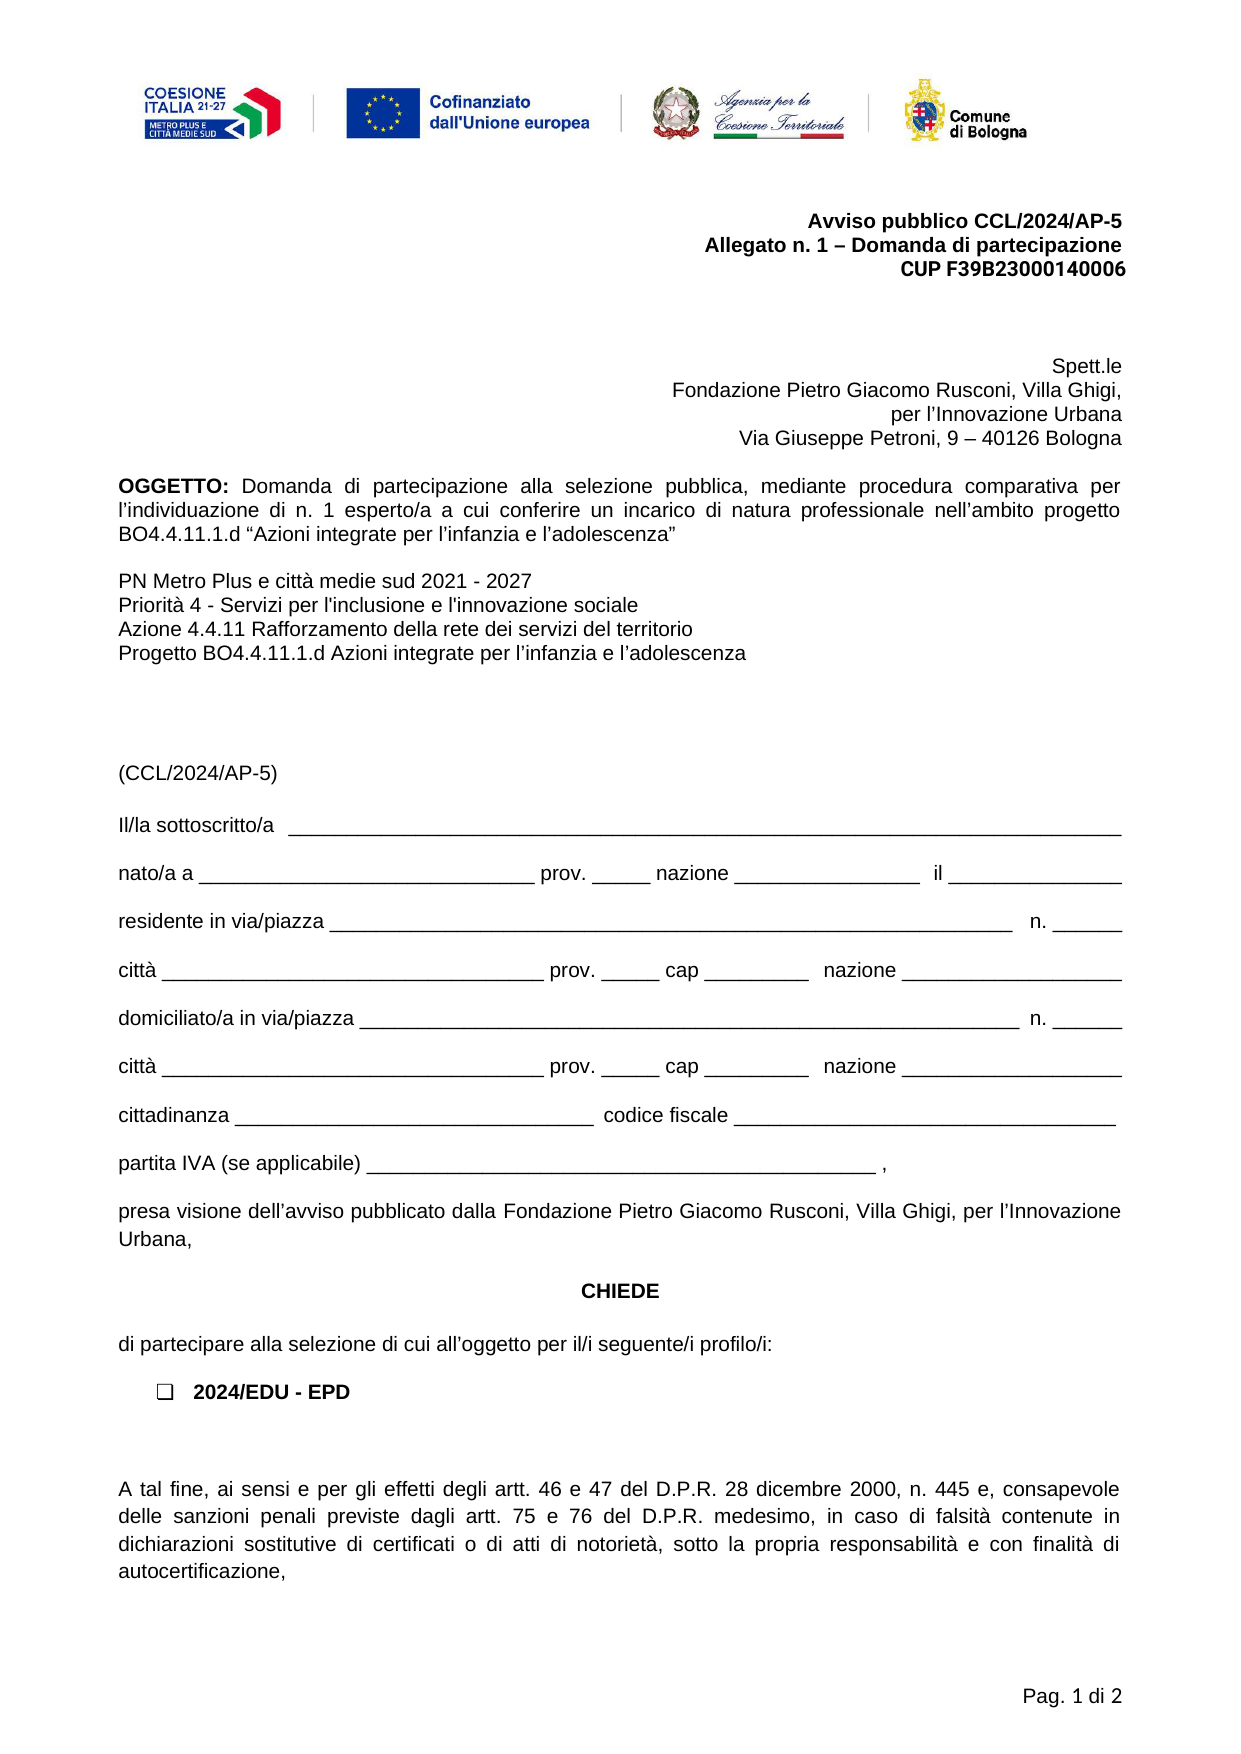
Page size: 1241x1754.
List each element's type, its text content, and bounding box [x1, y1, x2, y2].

text partita IVA (se applicabile) ____________________________________________ , [118, 1151, 1122, 1175]
text città _________________________________ prov. _____ cap _________ nazione ___________________ [118, 1054, 1122, 1078]
text Fondazione Pietro Giacomo Rusconi, Villa Ghigi, per l’Innovazione Urbana [118, 378, 1122, 426]
text Progetto BO4.4.11.1.d Azioni integrate per l’infanzia e l’adolescenza [118, 641, 1122, 665]
text OGGETTO: Domanda di partecipazione alla selezione pubblica, mediante procedura comparativa per l’individuazione di n. 1 esperto/a a cui conferire un incarico di natura professionale nell’ambito progetto BO4.4.11.1.d “Azioni integrate per l’infanzia e l’adolescenza” [118, 473, 1122, 545]
list 2024/EDU - EPD [156, 1380, 1122, 1404]
text (CCL/2024/AP-5) [118, 761, 1122, 785]
text Il/la sottoscritto/a ________________________________________________________________________ [118, 812, 1122, 836]
text CHIEDE [118, 1279, 1122, 1303]
text domiciliato/a in via/piazza _________________________________________________________ n. ______ [118, 1006, 1122, 1030]
text Azione 4.4.11 Rafforzamento della rete dei servizi del territorio [118, 617, 1122, 641]
text Via Giuseppe Petroni, 9 – 40126 Bologna [118, 426, 1122, 449]
picture [118, 73, 1059, 153]
text nato/a a _____________________________ prov. _____ nazione ________________ il _______________ [118, 861, 1122, 885]
text Priorità 4 - Servizi per l'inclusione e l'innovazione sociale [118, 593, 1122, 617]
text di partecipare alla selezione di cui all’oggetto per il/i seguente/i profilo/i: [118, 1332, 1122, 1356]
text Spett.le [118, 354, 1122, 378]
text presa visione dell’avviso pubblicato dalla Fondazione Pietro Giacomo Rusconi, Villa Ghigi, per l’Innovazione Urbana, [118, 1199, 1122, 1251]
text A tal fine, ai sensi e per gli effetti degli artt. 46 e 47 del D.P.R. 28 dicembre 2000, n. 445 e, consapevole delle sanzioni penali previste dagli artt. 75 e 76 del D.P.R. medesimo, in caso di falsità contenute in dichiarazioni sostitutive di certificati o di atti di notorietà, sotto la propria responsabilità e con finalità di autocertificazione, [118, 1477, 1122, 1583]
text città _________________________________ prov. _____ cap _________ nazione ___________________ [118, 957, 1122, 981]
text cittadinanza _______________________________ codice fiscale _________________________________ [118, 1102, 1122, 1126]
text residente in via/piazza ___________________________________________________________ n. ______ [118, 909, 1122, 933]
text PN Metro Plus e città medie sud 2021 - 2027 [118, 569, 1122, 593]
